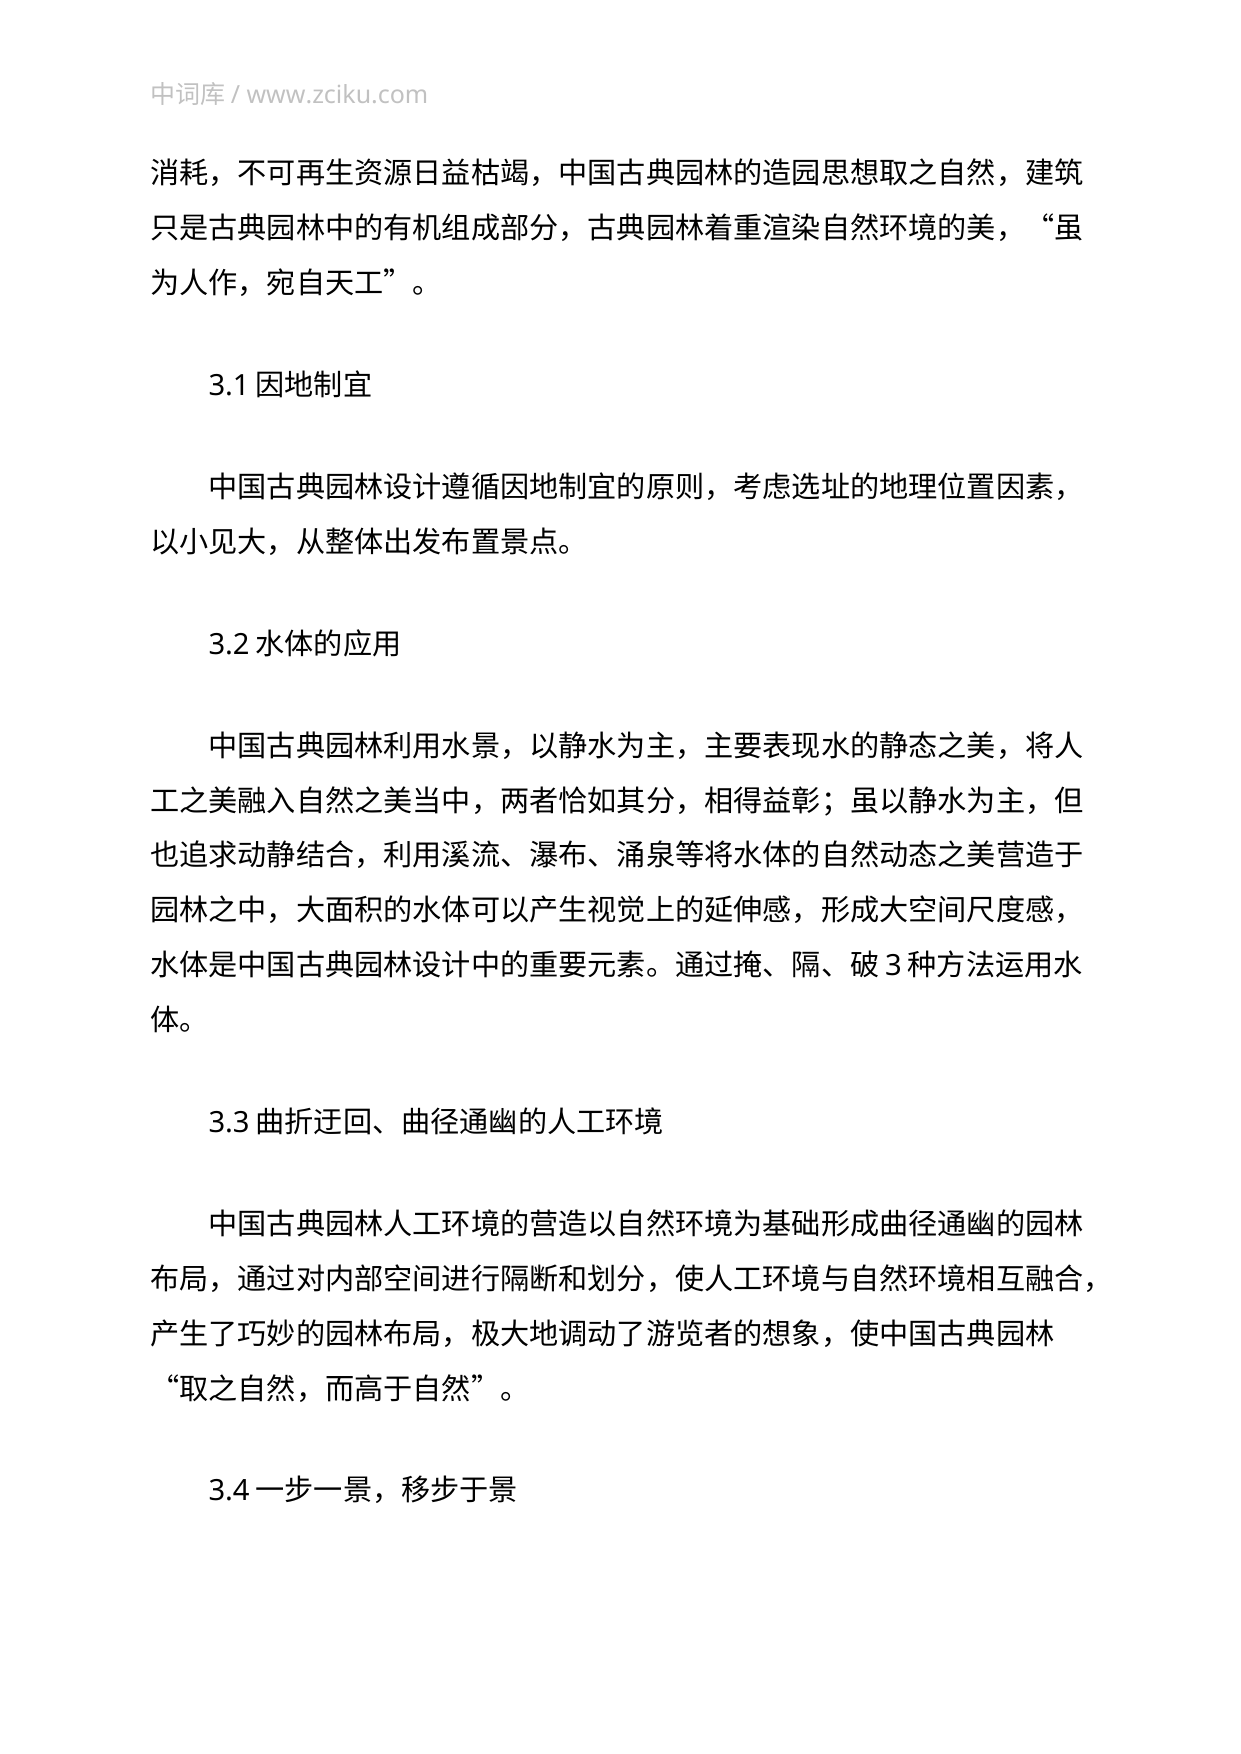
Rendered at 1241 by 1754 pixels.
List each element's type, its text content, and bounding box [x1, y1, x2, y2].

text 中国古典园林设计遵循因地制宜的原则，考虑选址的地理位置因素，以小见大，从整体出发布置景点。 [150, 463, 1090, 561]
text 中国古典园林利用水景，以静水为主，主要表现水的静态之美，将人工之美融入自然之美当中，两者恰如其分，相得益彰；虽以静水为主，但也追求动静结合，利用溪流、瀑布、涌泉等将水体的自然动态之美营造于园林之中，大面积的水体可以产生视觉上的延伸感，形成大空间尺度感，水体是中国古典园林设计中的重要元素。通过掩、隔、破3种方法运用水体。 [150, 722, 1090, 1039]
text 3.4一步一景，移步于景 [150, 1467, 1090, 1509]
text 中国古典园林人工环境的营造以自然环境为基础形成曲径通幽的园林布局，通过对内部空间进行隔断和划分，使人工环境与自然环境相互融合，产生了巧妙的园林布局，极大地调动了游览者的想象，使中国古典园林“取之自然，而高于自然”。 [150, 1201, 1090, 1407]
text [150, 150, 1090, 302]
text 3.2水体的应用 [150, 620, 1090, 663]
text 3.3曲折迂回、曲径通幽的人工环境 [150, 1098, 1090, 1141]
text 3.1因地制宜 [150, 362, 1090, 404]
